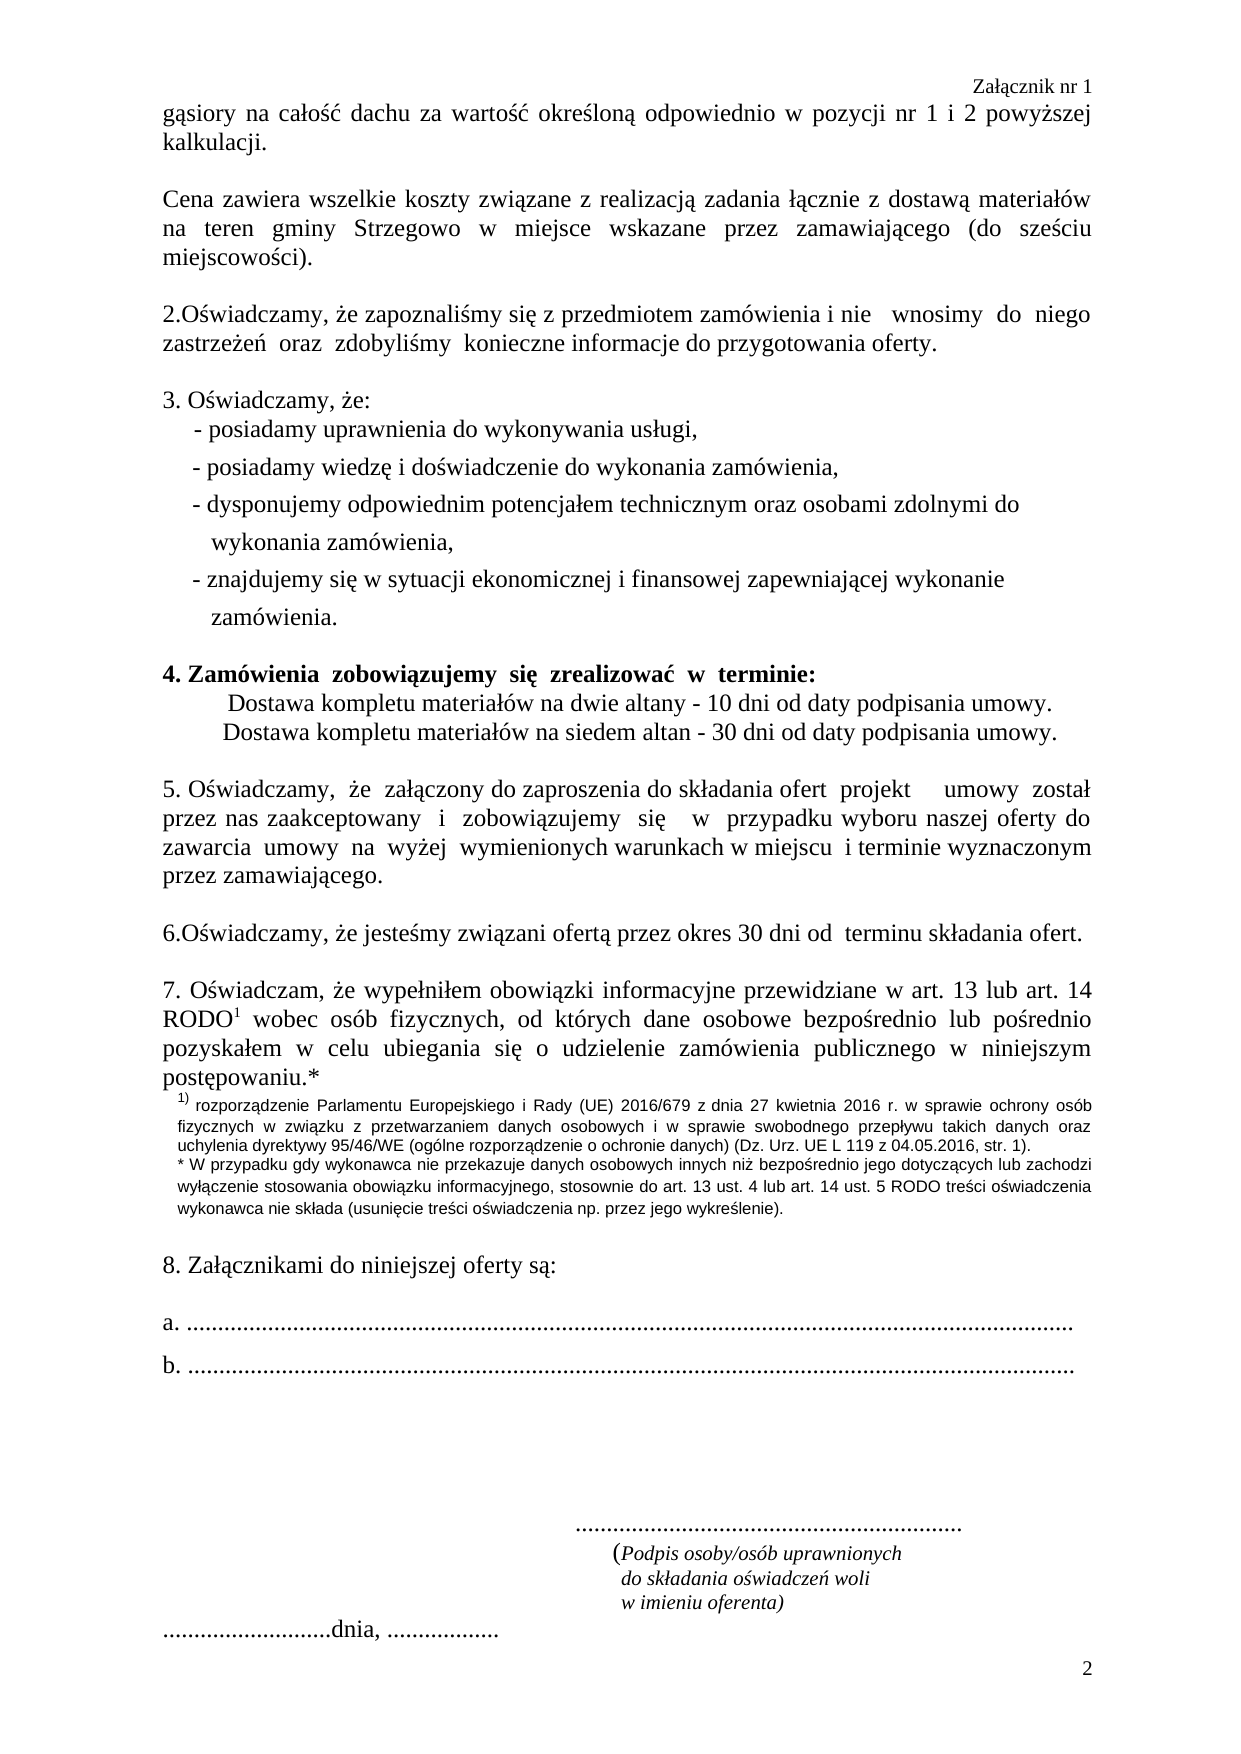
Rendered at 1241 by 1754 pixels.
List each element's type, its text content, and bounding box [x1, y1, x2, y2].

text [162, 98, 1093, 155]
text ...........................dnia, .................. [162, 1614, 1093, 1643]
text 1) rozporządzenie Parlamentu Europejskiego i Rady (UE) 2016/679 z dnia 27 kwietnia 2016 r. w sprawie ochrony osób fizycznych w związku z przetwarzaniem danych osobowych i w sprawie swobodnego przepływu takich danych oraz uchylenia dyrektywy 95/46/WE (ogólne rozporządzenie o ochronie danych) (Dz. Urz. UE L 119 z 04.05.2016, str. 1). [177, 1090, 1093, 1155]
text .............................................................. [162, 1508, 1093, 1537]
text 6.Oświadczamy, że jesteśmy związani ofertą przez okres 30 dni od terminu składania ofert. [162, 918, 1093, 947]
text w imieniu oferenta) [162, 1590, 1093, 1614]
text - posiadamy wiedzę i doświadczenie do wykonania zamówienia, [192, 443, 1093, 480]
text 8. Załącznikami do niniejszej oferty są: [162, 1250, 1093, 1278]
text zamówienia. [192, 593, 1093, 630]
text 5. Oświadczamy, że załączony do zaproszenia do składania ofert projekt umowy został przez nas zaakceptowany i zobowiązujemy się w przypadku wyboru naszej oferty do zawarcia umowy na wyżej wymienionych warunkach w miejscu i terminie wyznaczonym przez zamawiającego. [162, 774, 1093, 889]
text 2.Oświadczamy, że zapoznaliśmy się z przedmiotem zamówienia i nie wnosimy do niego zastrzeżeń oraz zdobyliśmy konieczne informacje do przygotowania oferty. [162, 299, 1093, 357]
text Dostawa kompletu materiałów na dwie altany - 10 dni od daty podpisania umowy. [162, 688, 1093, 717]
text Cena zawiera wszelkie koszty związane z realizacją zadania łącznie z dostawą materiałów na teren gminy Strzegowo w miejsce wskazane przez zamawiającego (do sześciu miejscowości). [162, 184, 1093, 270]
text 3. Oświadczamy, że: [162, 385, 1093, 414]
title 7. Oświadczam, że wypełniłem obowiązki informacyjne przewidziane w art. 13 lub art. 14 RODO1 wobec osób fizycznych, od których dane osobowe bezpośrednio lub pośrednio pozyskałem w celu ubiegania się o udzielenie zamówienia publicznego w niniejszym postępowaniu.* [162, 975, 1093, 1090]
text a. .............................................................................................................................................. [162, 1307, 1093, 1336]
text Dostawa kompletu materiałów na siedem altan - 30 dni od daty podpisania umowy. [162, 717, 1093, 745]
text b. .............................................................................................................................................. [162, 1350, 1093, 1379]
text do składania oświadczeń woli [162, 1566, 1093, 1590]
text * W przypadku gdy wykonawca nie przekazuje danych osobowych innych niż bezpośrednio jego dotyczących lub zachodzi wyłączenie stosowania obowiązku informacyjnego, stosownie do art. 13 ust. 4 lub art. 14 ust. 5 RODO treści oświadczenia wykonawca nie składa (usunięcie treści oświadczenia np. przez jego wykreślenie). [177, 1155, 1093, 1218]
text - znajdujemy się w sytuacji ekonomicznej i finansowej zapewniającej wykonanie [192, 555, 1093, 593]
text (Podpis osoby/osób uprawnionych [162, 1537, 1093, 1566]
text - posiadamy uprawnienia do wykonywania usługi, [162, 414, 1093, 443]
text 4. Zamówienia zobowiązujemy się zrealizować w terminie: [162, 659, 1093, 688]
text - dysponujemy odpowiednim potencjałem technicznym oraz osobami zdolnymi do [192, 480, 1093, 518]
text wykonania zamówienia, [192, 518, 1093, 555]
